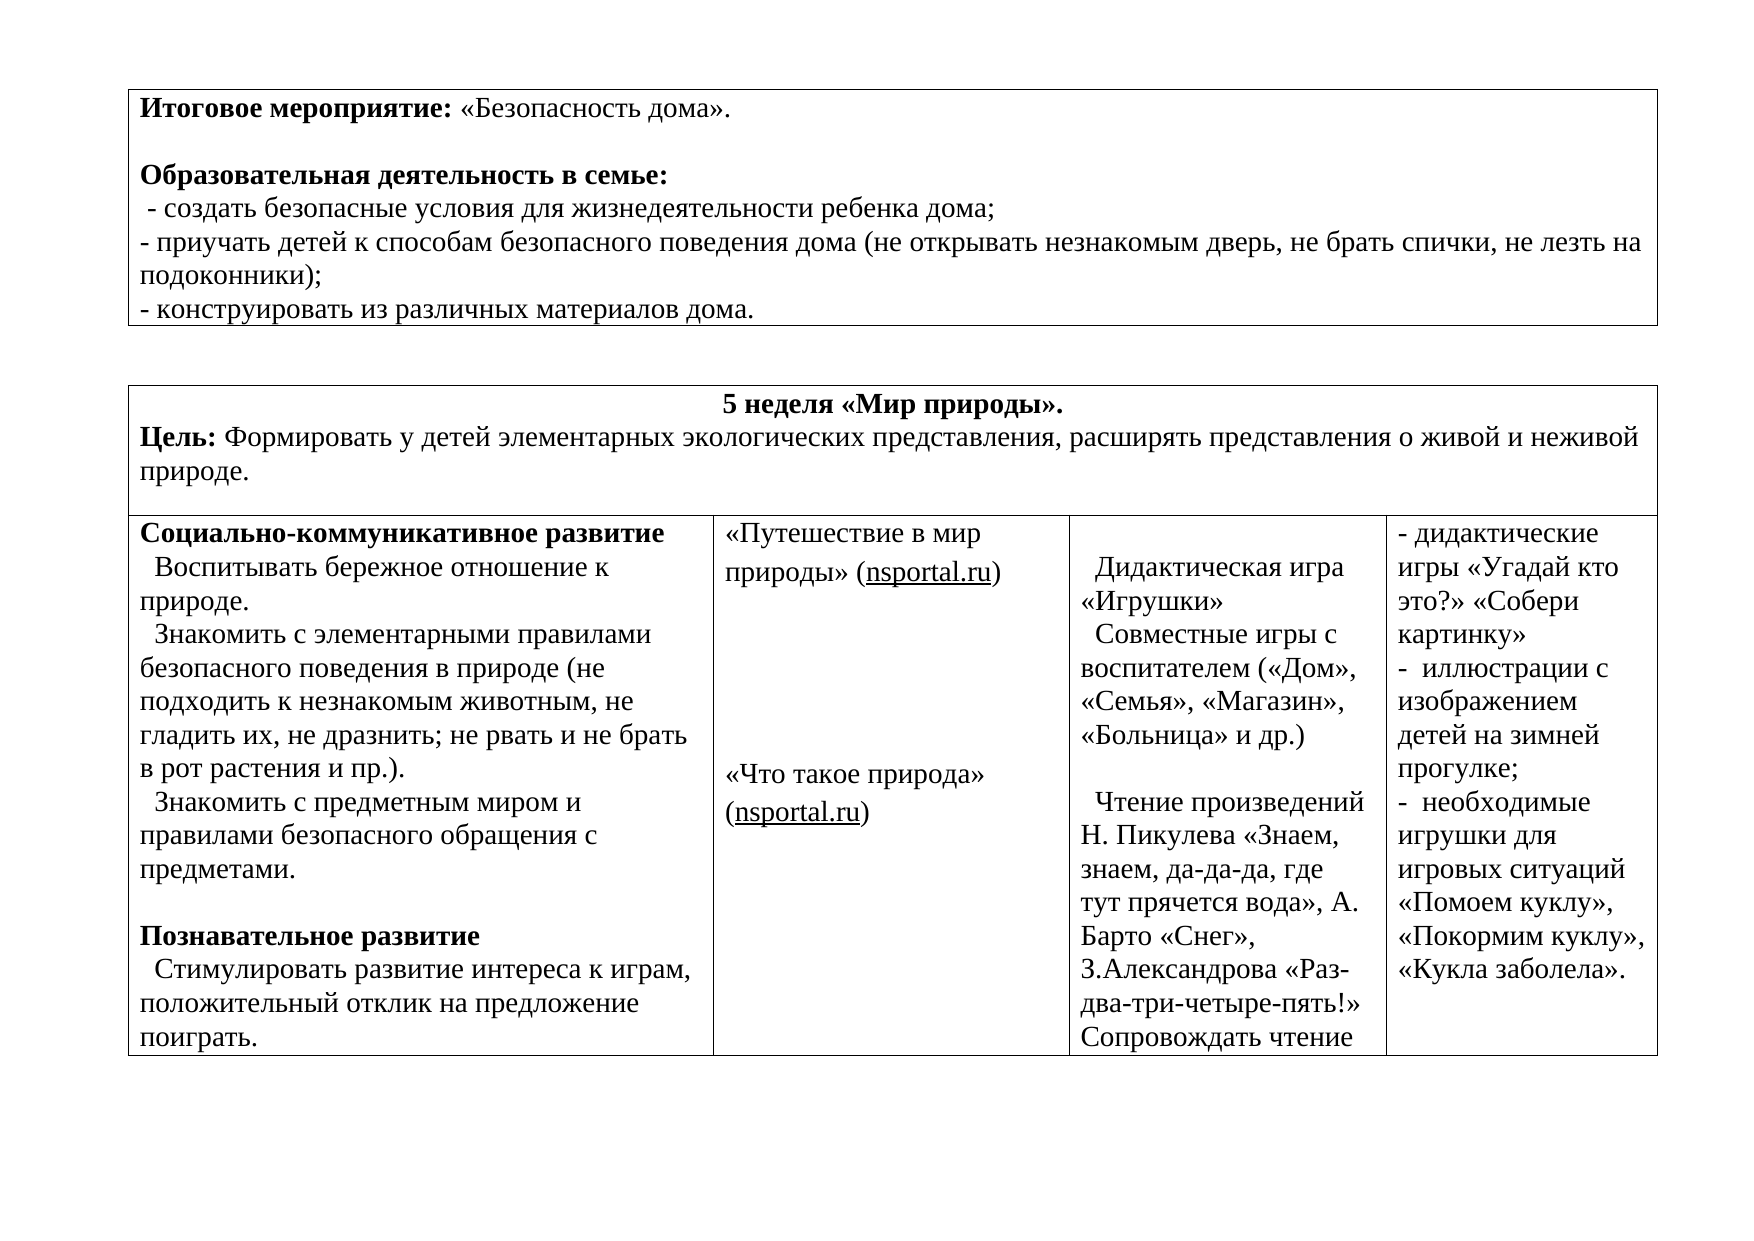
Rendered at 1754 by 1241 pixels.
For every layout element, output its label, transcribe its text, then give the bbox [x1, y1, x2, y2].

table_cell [1070, 516, 1386, 1055]
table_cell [714, 516, 1069, 1055]
table_header 5 неделя «Мир природы». Цель: Формировать у детей элементарных экологических представления, расширять представления о живой и неживой природе. [129, 386, 1657, 514]
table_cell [1387, 516, 1657, 1055]
table_cell Итоговое мероприятие: «Безопасность дома». Образовательная деятельность в семье: - создать безопасные условия для жизнедеятельности ребенка дома; - приучать детей к способам безопасного поведения дома (не открывать незнакомым дверь, не брать спички, не лезть на подоконники); - конструировать из различных материалов дома. [129, 90, 1657, 324]
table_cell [129, 516, 713, 1055]
